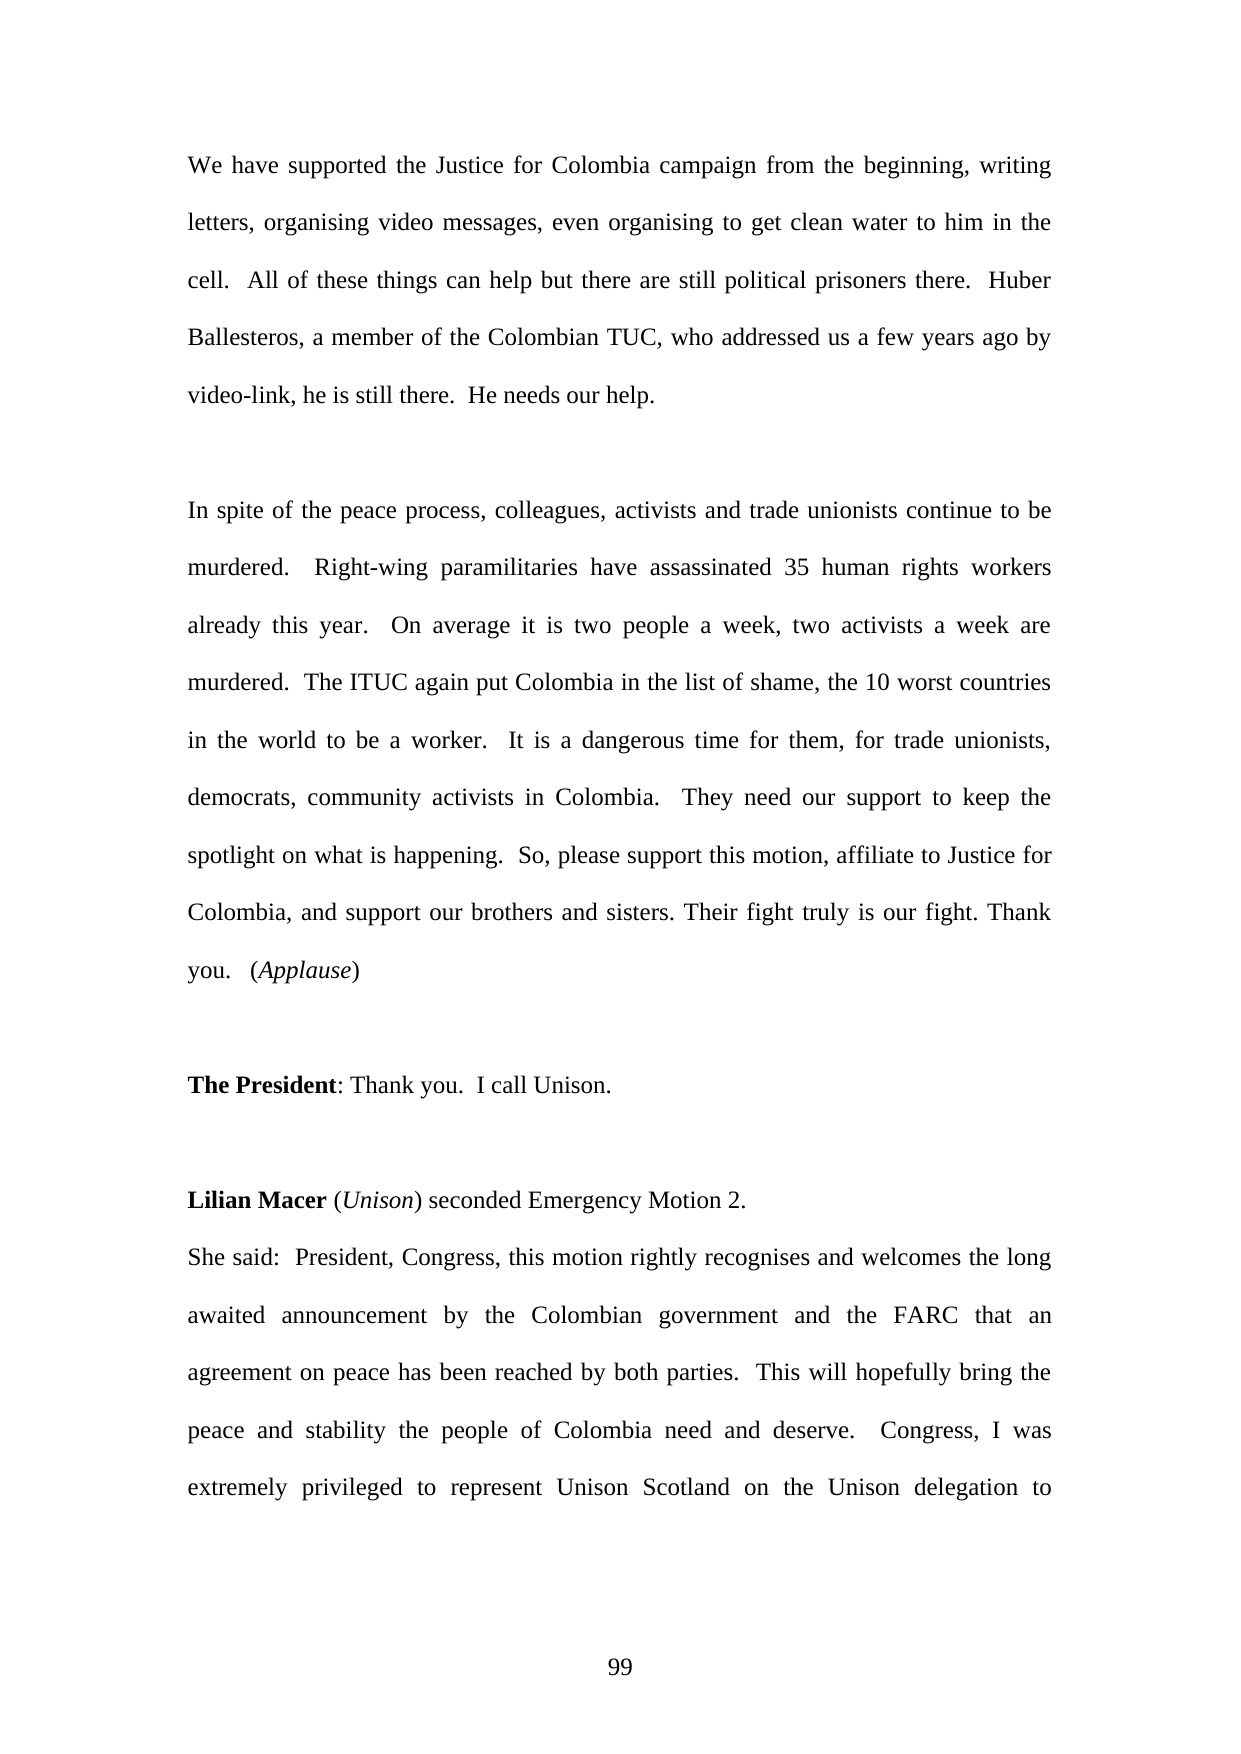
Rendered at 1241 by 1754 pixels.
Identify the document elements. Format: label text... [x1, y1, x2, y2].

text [187, 1242, 1053, 1501]
text In spite of the peace process, colleagues, activists and trade unionists continue to be murdered. Right-wing paramilitaries have assassinated 35 human rights workers already this year. On average it is two people a week, two activists a week are murdered. The ITUC again put in the list of shame, the 10 worst countries in the world to be a worker. It is a dangerous time for them, for trade unionists, democrats, community activists in . They need our support to keep the spotlight on what is happening. So, please support this motion, affiliate to Justice for , and support our brothers and sisters. Their fight truly is our fight. Thank you. (Applause) [187, 495, 1053, 984]
text Lilian Macer (Unison) seconded Emergency Motion 2. [187, 1185, 1053, 1214]
text We have supported the Justice for campaign from the beginning, writing letters, organising video messages, even organising to get clean water to him in the cell. All of these things can help but there are still political prisoners there. Huber Ballesteros, a member of the Colombian TUC, who addressed us a few years ago by video-link, he is still there. He needs our help. [187, 150, 1053, 409]
text The President: Thank you. I call Unison. [187, 1070, 1053, 1099]
